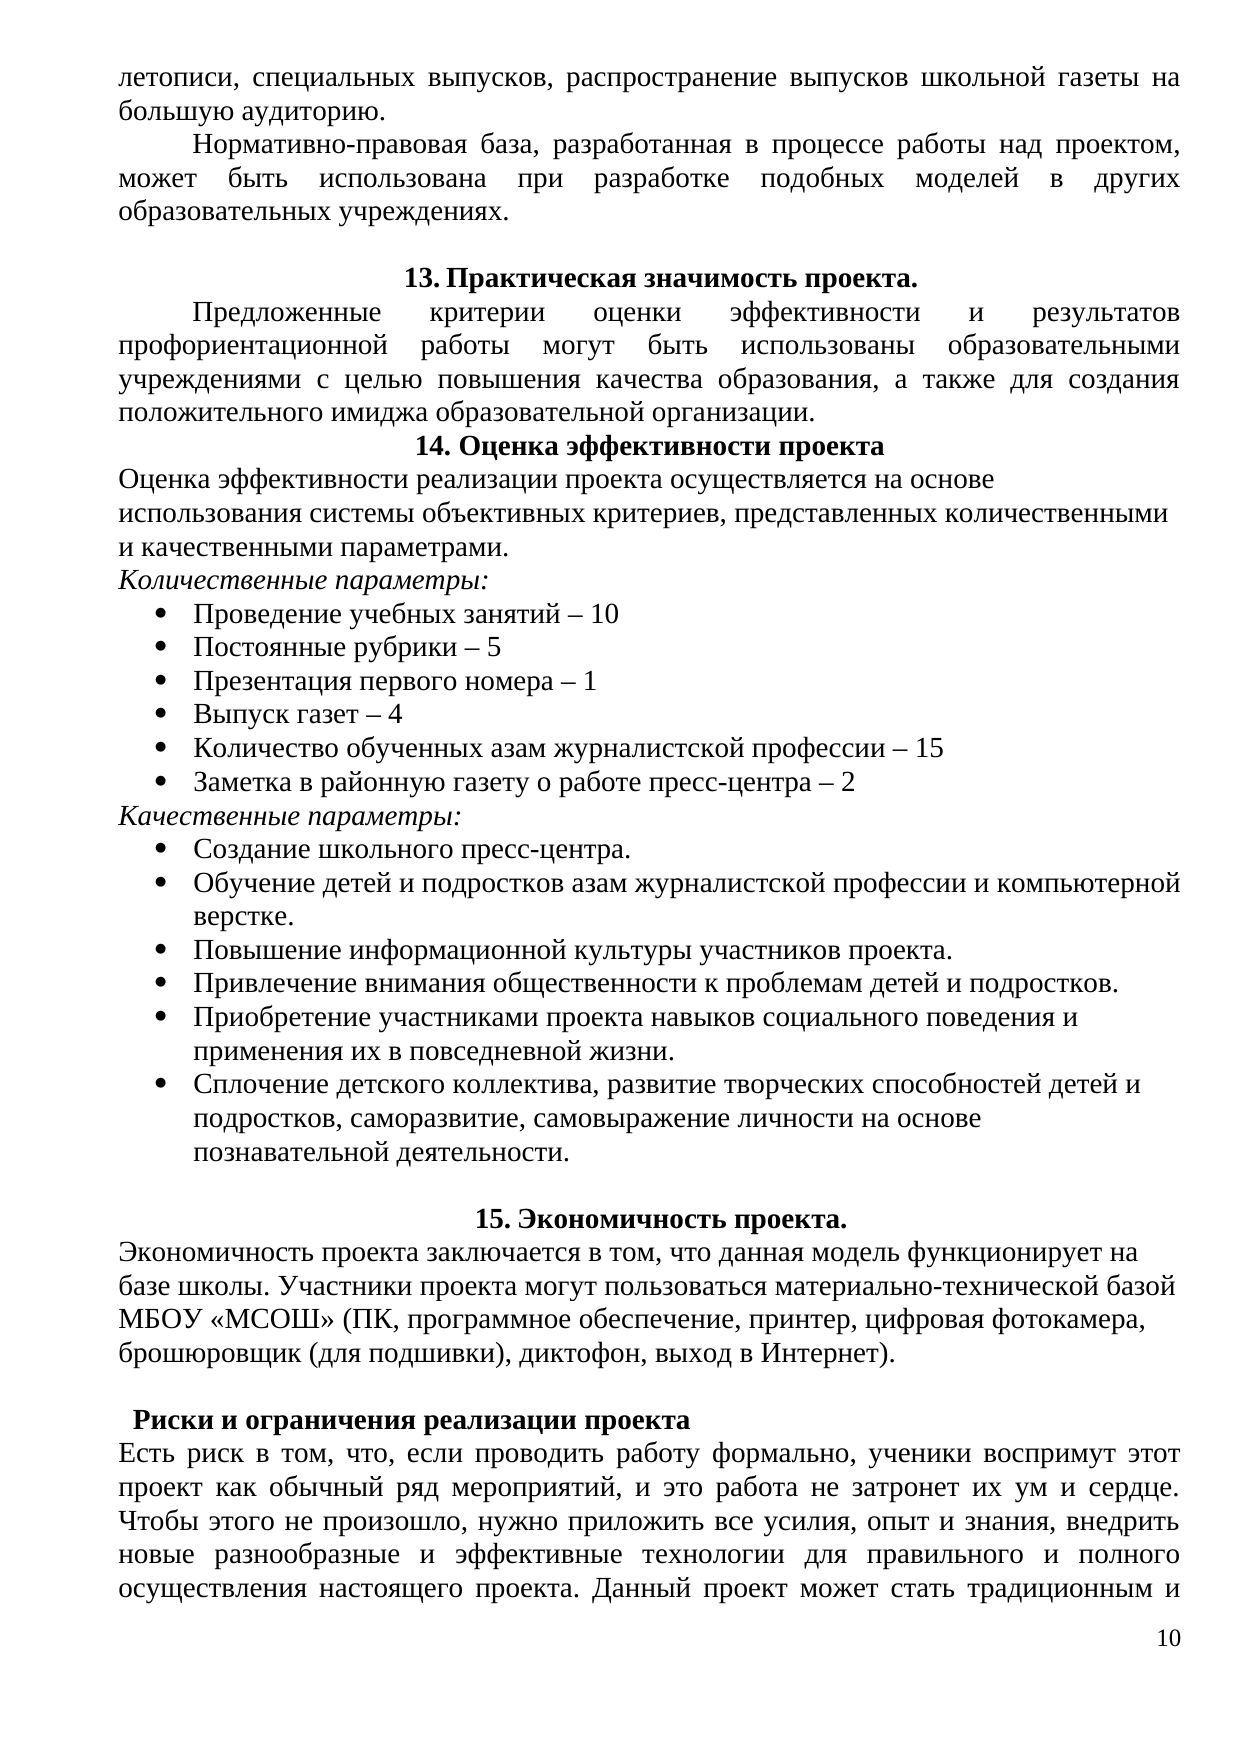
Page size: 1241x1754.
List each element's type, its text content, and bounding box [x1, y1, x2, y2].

list Сплочение детского коллектива, развитие творческих способностей детей и подростков, саморазвитие, самовыражение личности на основе познавательной деятельности. [156, 1066, 1181, 1167]
list Заметка в районную газету о работе пресс-центра – 2 [156, 764, 1181, 798]
list Экономичность проекта. [141, 1201, 1181, 1234]
list Создание школьного пресс-центра. [156, 831, 1181, 865]
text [118, 59, 1181, 126]
list Привлечение внимания общественности к проблемам детей и подростков. [156, 966, 1181, 999]
list Количество обученных азам журналистской профессии – 15 [156, 730, 1181, 764]
list Презентация первого номера – 1 [156, 663, 1181, 697]
text 14. Оценка эффективности проекта [118, 428, 1181, 462]
list Обучение детей и подростков азам журналистской профессии и компьютерной верстке. [156, 865, 1181, 932]
list Практическая значимость проекта. [141, 260, 1181, 294]
text Количественные параметры: [118, 562, 1181, 596]
list Повышение информационной культуры участников проекта. [156, 932, 1181, 966]
list Проведение учебных занятий – 10 [156, 596, 1181, 629]
list Приобретение участниками проекта навыков социального поведения и применения их в повседневной жизни. [156, 999, 1181, 1066]
text Предложенные критерии оценки эффективности и результатов профориентационной работы могут быть использованы образовательными учреждениями с целью повышения качества образования, а также для создания положительного имиджа образовательной организации. [118, 294, 1181, 428]
text Оценка эффективности реализации проекта осуществляется на основе использования системы объективных критериев, представленных количественными и качественными параметрами. [118, 462, 1181, 562]
text Экономичность проекта заключается в том, что данная модель функционирует на базе школы. Участники проекта могут пользоваться материально-технической базой МБОУ «МСОШ» (ПК, программное обеспечение, принтер, цифровая фотокамера, брошюровщик (для подшивки), диктофон, выход в Интернет). [118, 1234, 1181, 1368]
text Риски и ограничения реализации проекта [133, 1402, 1181, 1436]
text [118, 1436, 1181, 1603]
list Выпуск газет – 4 [156, 697, 1181, 730]
text Качественные параметры: [118, 798, 1181, 831]
text Нормативно-правовая база, разработанная в процессе работы над проектом, может быть использована при разработке подобных моделей в других образовательных учреждениях. [118, 126, 1181, 227]
list Постоянные рубрики – 5 [156, 629, 1181, 663]
